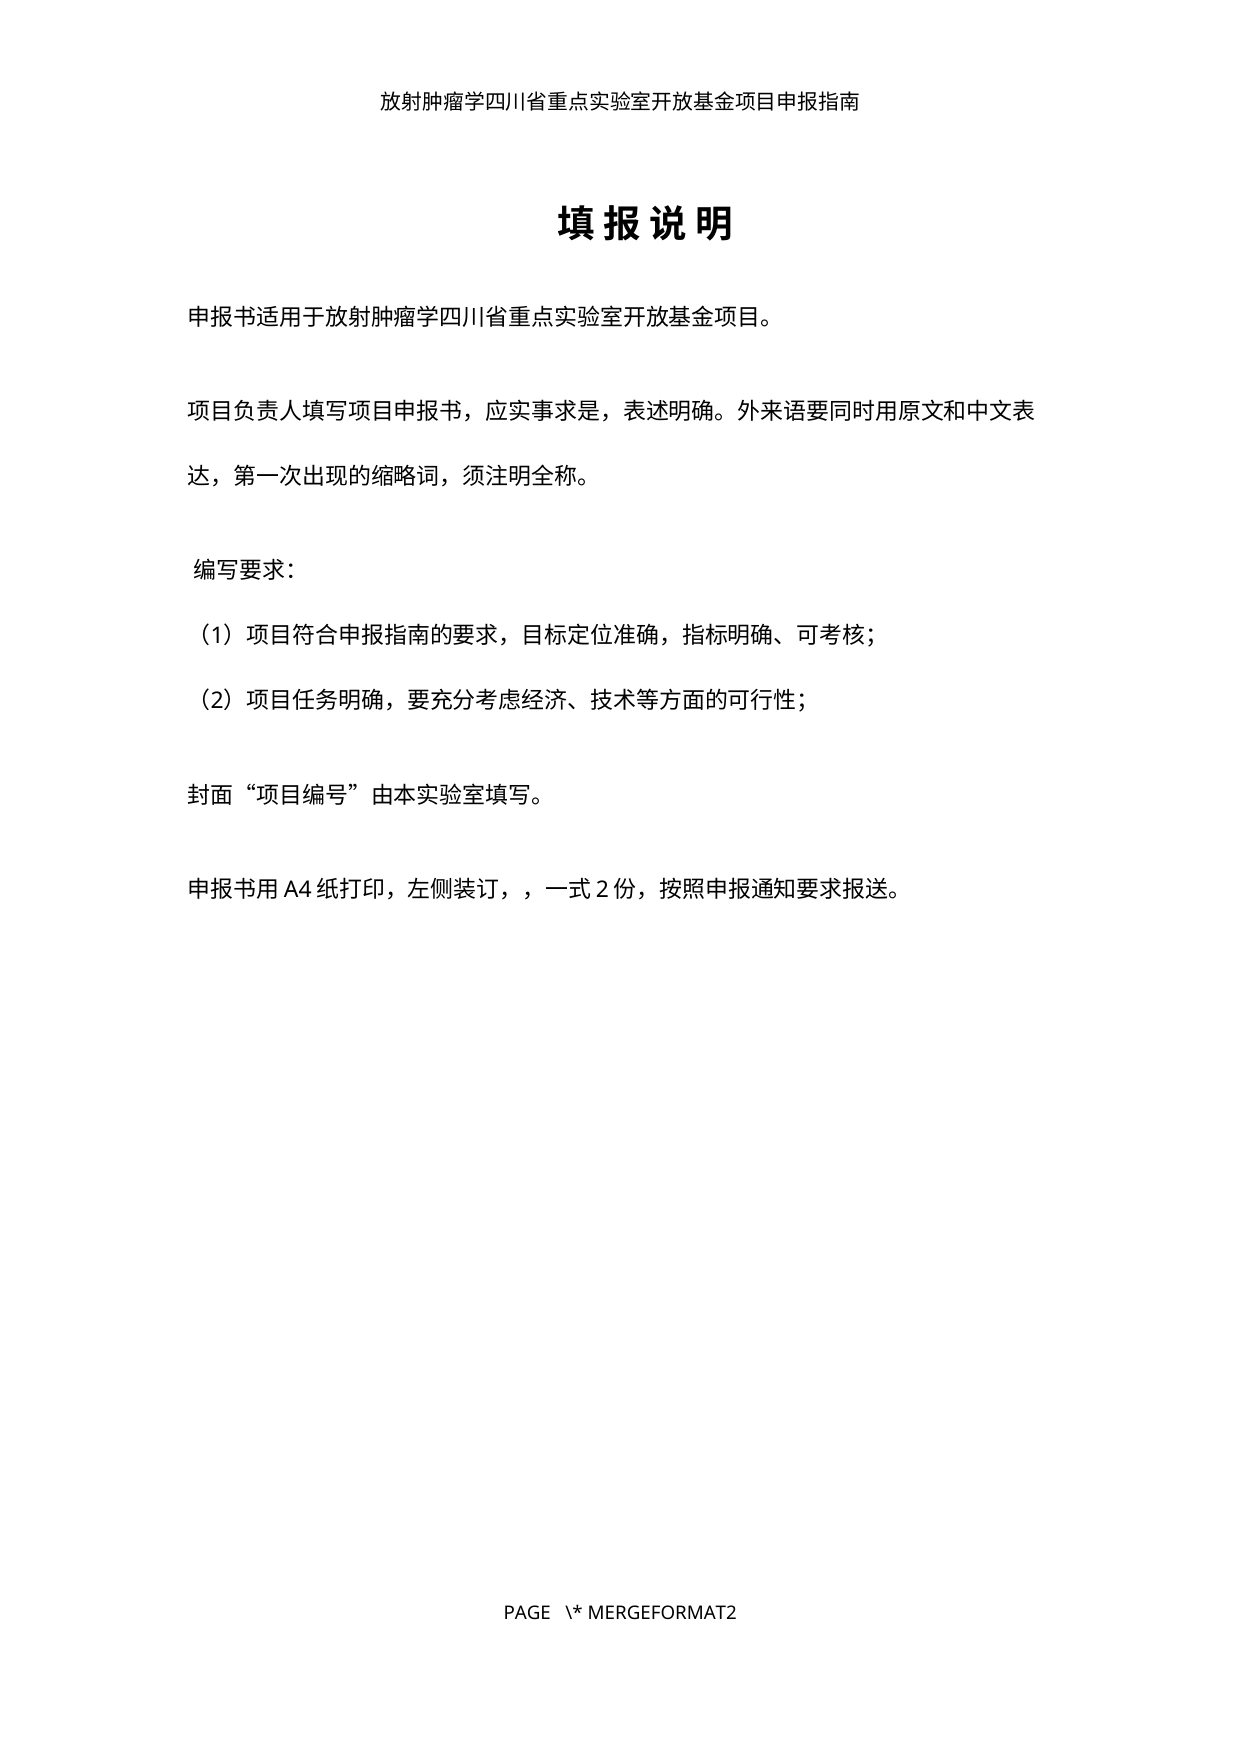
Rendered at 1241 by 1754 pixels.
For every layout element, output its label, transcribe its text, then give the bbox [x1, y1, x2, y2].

text 编写要求： （1）项目符合申报指南的要求，目标定位准确，指标明确、可考核； （2）项目任务明确，要充分考虑经济、技术等方面的可行性； [187, 536, 1053, 731]
text 项目负责人填写项目申报书，应实事求是，表述明确。外来语要同时用原文和中文表达，第一次出现的缩略词，须注明全称。 [187, 377, 1053, 507]
text 填 报 说 明 [187, 189, 1053, 254]
text 封面“项目编号”由本实验室填写。 [187, 761, 1053, 826]
text 申报书用A4纸打印，左侧装订，，一式2份，按照申报通知要求报送。 [187, 855, 1053, 920]
text 申报书适用于放射肿瘤学四川省重点实验室开放基金项目。 [187, 283, 1053, 348]
